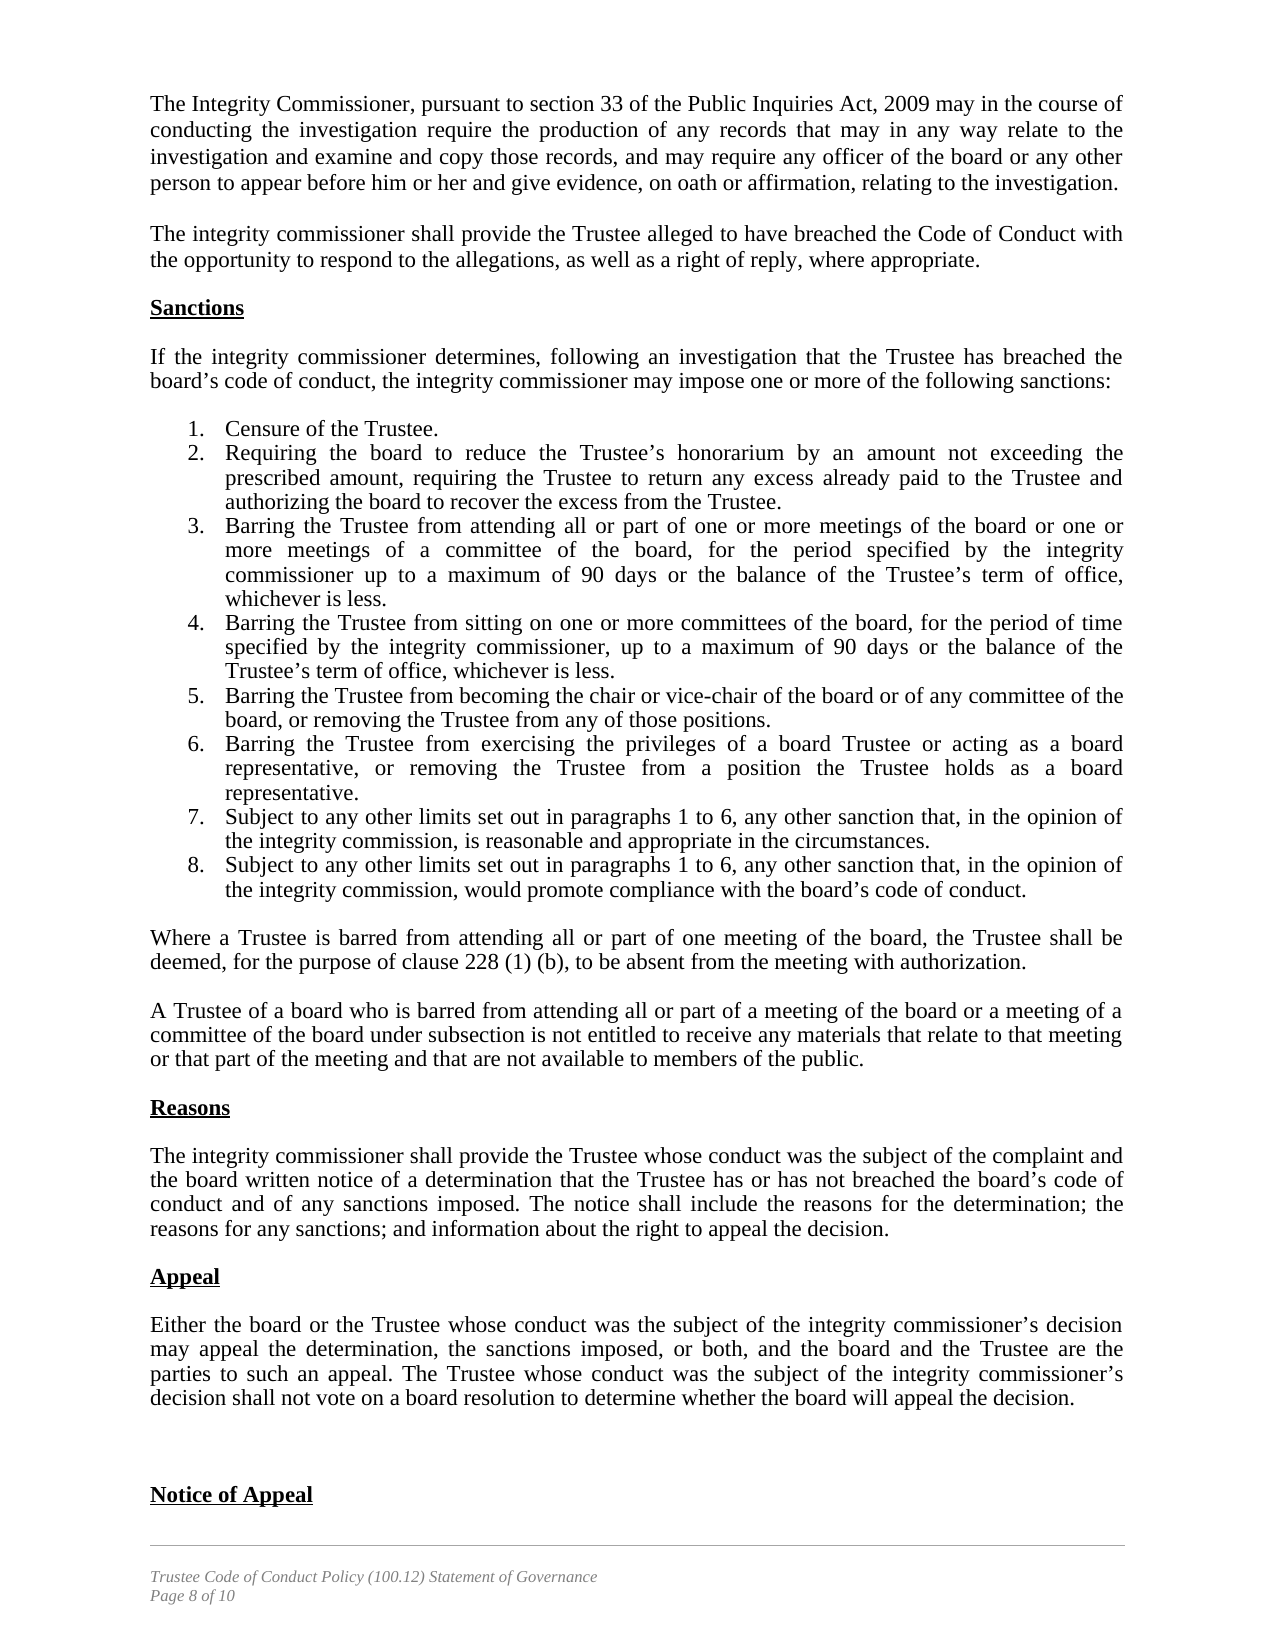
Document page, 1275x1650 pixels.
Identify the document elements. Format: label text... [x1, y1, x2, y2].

text The Integrity Commissioner, pursuant to section 33 of the Public Inquiries Act, 2009 may in the course of conducting the investigation require the production of any records that may in any way relate to the investigation and examine and copy those records, and may require any officer of the board or any other person to appear before him or her and give evidence, on oath or affirmation, relating to the investigation. [150, 90, 1125, 195]
text The integrity commissioner shall provide the Trustee alleged to have breached the Code of Conduct with the opportunity to respond to the allegations, as well as a right of reply, where appropriate. [150, 219, 1125, 272]
text Appeal [150, 1265, 1125, 1289]
list Censure of the Trustee. [187, 417, 1125, 442]
list Requiring the board to reduce the Trustee’s honorarium by an amount not exceeding the prescribed amount, requiring the Trustee to return any excess already paid to the Trustee and authorizing the board to recover the excess from the Trustee. [187, 442, 1125, 514]
text The integrity commissioner shall provide the Trustee whose conduct was the subject of the complaint and the board written notice of a determination that the Trustee has or has not breached the board’s code of conduct and of any sanctions imposed. The notice shall include the reasons for the determination; the reasons for any sanctions; and information about the right to appeal the decision. [150, 1144, 1125, 1241]
text Sanctions [150, 296, 1125, 321]
list Barring the Trustee from exercising the privileges of a board Trustee or acting as a board representative, or removing the Trustee from a position the Trustee holds as a board representative. [187, 732, 1125, 805]
list Barring the Trustee from attending all or part of one or more meetings of the board or one or more meetings of a committee of the board, for the period specified by the integrity commissioner up to a maximum of 90 days or the balance of the Trustee’s term of office, whichever is less. [187, 514, 1125, 611]
text Where a Trustee is barred from attending all or part of one meeting of the board, the Trustee shall be deemed, for the purpose of clause 228 (1) (b), to be absent from the meeting with authorization. [150, 926, 1125, 974]
text Either the board or the Trustee whose conduct was the subject of the integrity commissioner’s decision may appeal the determination, the sanctions imposed, or both, and the board and the Trustee are the parties to such an appeal. The Trustee whose conduct was the subject of the integrity commissioner’s decision shall not vote on a board resolution to determine whether the board will appeal the decision. [150, 1313, 1125, 1410]
text Notice of Appeal [150, 1483, 1125, 1507]
list Subject to any other limits set out in paragraphs 1 to 6, any other sanction that, in the opinion of the integrity commission, would promote compliance with the board’s code of conduct. [187, 853, 1125, 902]
text A Trustee of a board who is barred from attending all or part of a meeting of the board or a meeting of a committee of the board under subsection is not entitled to receive any materials that relate to that meeting or that part of the meeting and that are not available to members of the public. [150, 999, 1125, 1071]
text Reasons [150, 1096, 1125, 1120]
list Subject to any other limits set out in paragraphs 1 to 6, any other sanction that, in the opinion of the integrity commission, is reasonable and appropriate in the circumstances. [187, 805, 1125, 853]
list Barring the Trustee from becoming the chair or vice-chair of the board or of any committee of the board, or removing the Trustee from any of those positions. [187, 684, 1125, 732]
list Barring the Trustee from sitting on one or more committees of the board, for the period of time specified by the integrity commissioner, up to a maximum of 90 days or the balance of the Trustee’s term of office, whichever is less. [187, 611, 1125, 684]
text If the integrity commissioner determines, following an investigation that the Trustee has breached the board’s code of conduct, the integrity commissioner may impose one or more of the following sanctions: [150, 345, 1125, 393]
